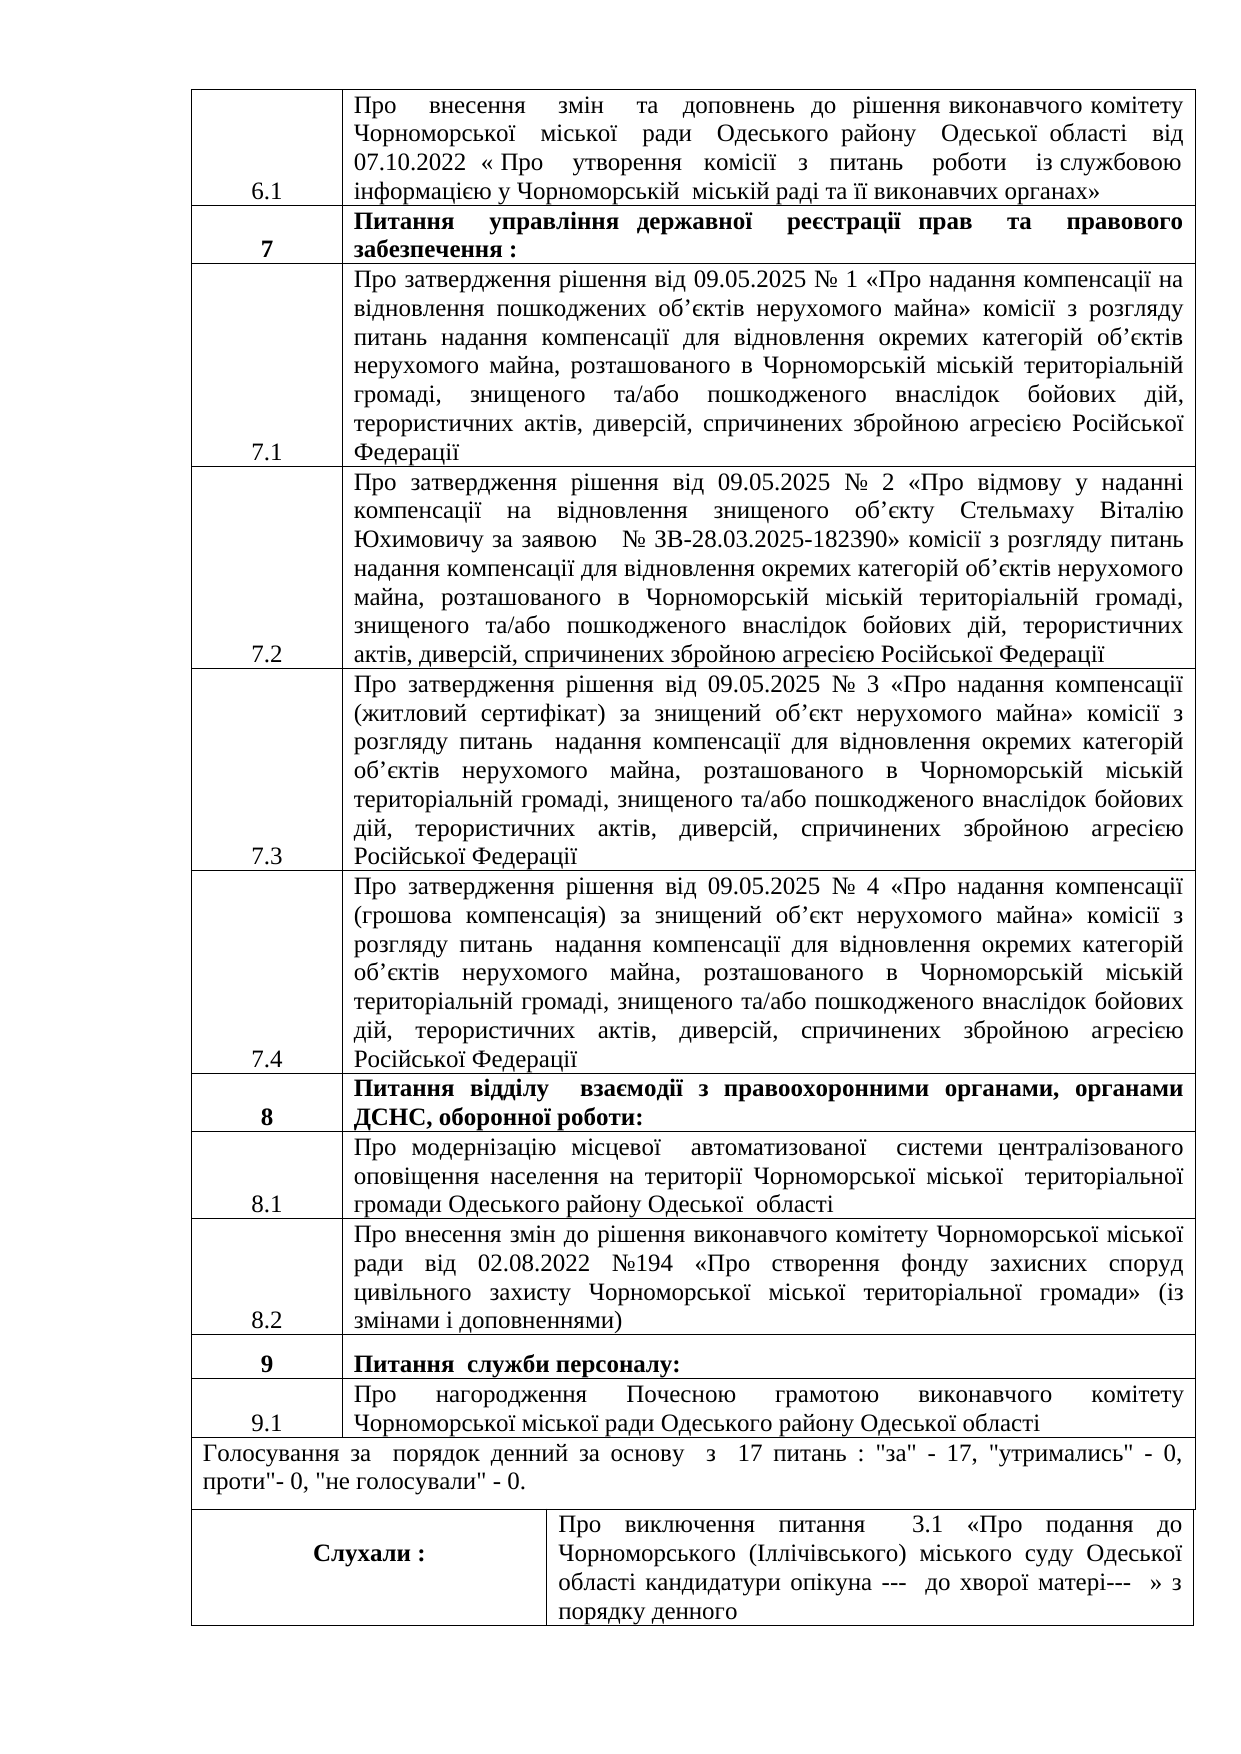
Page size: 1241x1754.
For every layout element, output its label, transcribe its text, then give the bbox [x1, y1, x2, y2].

table_cell Про затвердження рішення від 09.05.2025 № 3 «Про надання компенсації (житловий сертифікат) за знищений об’єкт нерухомого майна» комісії з розгляду питань надання компенсації для відновлення окремих категорій об’єктів нерухомого майна, розташованого в Чорноморській міській територіальній громаді, знищеного та/або пошкодженого внаслідок бойових дій, терористичних актів, диверсій, спричинених збройною агресією Російської Федерації [343, 669, 1195, 870]
table_cell 7.3 [192, 669, 342, 870]
table_cell Про затвердження рішення від 09.05.2025 № 2 «Про відмову у наданні компенсації на відновлення знищеного об’єкту Стельмаху Віталію Юхимовичу за заявою № ЗВ-28.03.2025-182390» комісії з розгляду питань надання компенсації для відновлення окремих категорій об’єктів нерухомого майна, розташованого в Чорноморській міській територіальній громаді, знищеного та/або пошкодженого внаслідок бойових дій, терористичних актів, диверсій, спричинених збройною агресією Російської Федерації [343, 467, 1195, 668]
table_cell 6.1 [192, 90, 342, 205]
table_cell Питання управління державної реєстрації прав та правового забезпечення : [343, 206, 1195, 263]
table_cell 7.2 [192, 467, 342, 668]
table_cell Слухали : [192, 1510, 546, 1624]
table_cell 8 [192, 1074, 342, 1131]
table_cell Голосування за порядок денний за основу з 17 питань : "за" - 17, "утримались" - 0, проти"- 0, "не голосували" - 0. [192, 1438, 1195, 1508]
table_cell Про модернізацію місцевої автоматизованої системи централізованого оповіщення населення на території Чорноморської міської територіальної громади Одеського району Одеської області [343, 1132, 1195, 1218]
table_cell 8.1 [192, 1132, 342, 1218]
table_cell 7.4 [192, 871, 342, 1072]
table_cell Про внесення змін до рішення виконавчого комітету Чорноморської міської ради від 02.08.2022 №194 «Про створення фонду захисних споруд цивільного захисту Чорноморської міської територіальної громади» (із змінами і доповненнями) [343, 1219, 1195, 1334]
table_cell Про затвердження рішення від 09.05.2025 № 4 «Про надання компенсації (грошова компенсація) за знищений об’єкт нерухомого майна» комісії з розгляду питань надання компенсації для відновлення окремих категорій об’єктів нерухомого майна, розташованого в Чорноморській міській територіальній громаді, знищеного та/або пошкодженого внаслідок бойових дій, терористичних актів, диверсій, спричинених збройною агресією Російської Федерації [343, 871, 1195, 1072]
table_cell 7 [192, 206, 342, 263]
table_cell Про затвердження рішення від 09.05.2025 № 1 «Про надання компенсації на відновлення пошкоджених об’єктів нерухомого майна» комісії з розгляду питань надання компенсації для відновлення окремих категорій об’єктів нерухомого майна, розташованого в Чорноморській міській територіальній громаді, знищеного та/або пошкодженого внаслідок бойових дій, терористичних актів, диверсій, спричинених збройною агресією Російської Федерації [343, 264, 1195, 466]
table_cell Питання відділу взаємодії з правоохоронними органами, органами ДСНС, оборонної роботи: [343, 1074, 1195, 1131]
table_cell 7.1 [192, 264, 342, 466]
table_cell Про нагородження Почесною грамотою виконавчого комітету Чорноморської міської ради Одеського району Одеської області [343, 1379, 1195, 1437]
table_cell Про внесення змін та доповнень до рішення виконавчого комітету Чорноморської міської ради Одеського району Одеської області від 07.10.2022 « Про утворення комісії з питань роботи із службовою інформацією у Чорноморській міській раді та її виконавчих органах» [343, 90, 1195, 205]
table_cell Про виключення питання 3.1 «Про подання до Чорноморського (Іллічівського) міського суду Одеської області кандидатури опікуна --- до хворої матері--- » з порядку денного [547, 1510, 1193, 1624]
table_cell 9.1 [192, 1379, 342, 1437]
table_cell 8.2 [192, 1219, 342, 1334]
table_cell Питання служби персоналу: [343, 1335, 1195, 1378]
table_cell 9 [192, 1335, 342, 1378]
